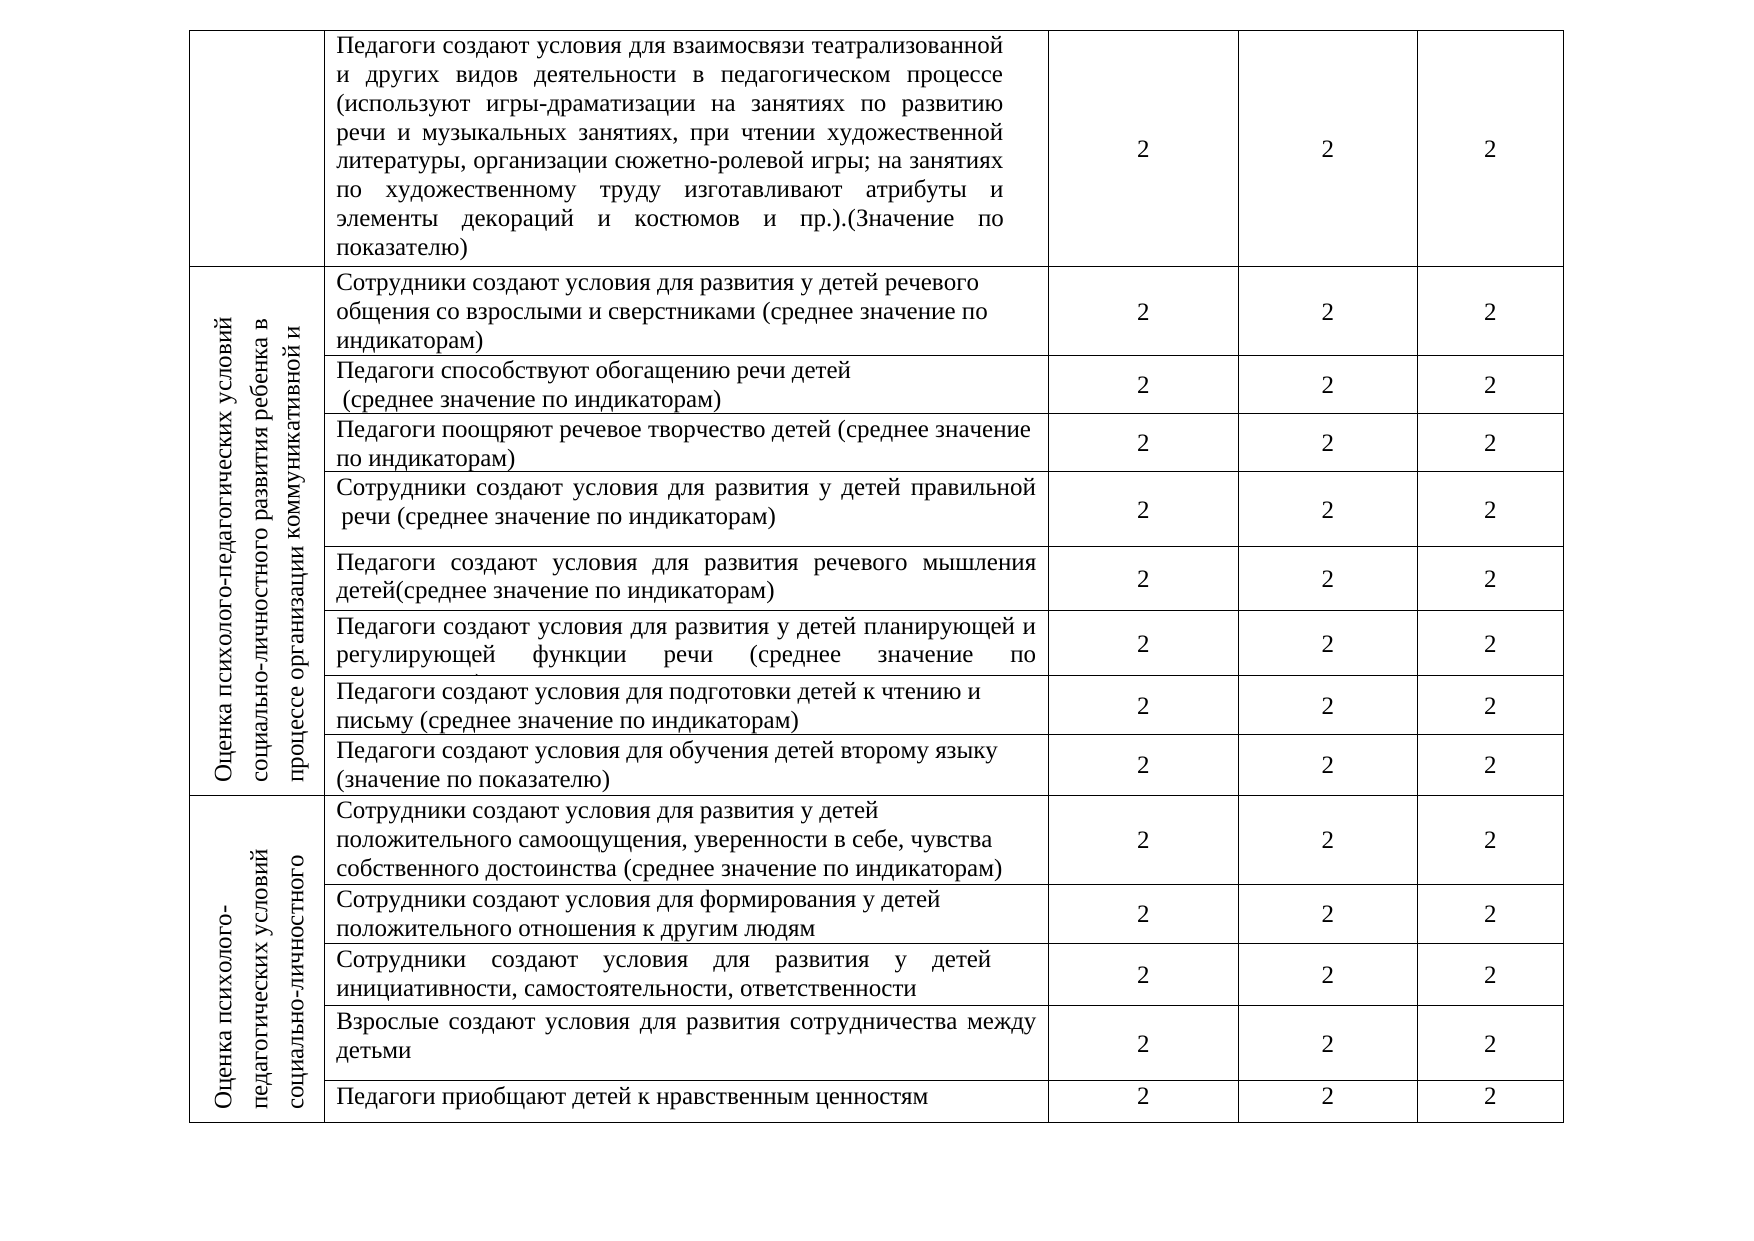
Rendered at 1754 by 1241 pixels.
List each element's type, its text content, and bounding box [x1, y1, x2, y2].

table_cell Педагоги создают условия для развития речевого мышления детей(среднее значение по индикаторам) [325, 547, 1048, 610]
table_cell Оценка психолого-педагогических условий социально-личностного развития ребенка в процессе организации коммуникативной и речевой деятельности [190, 267, 324, 794]
table_cell 2 [1239, 414, 1417, 471]
table_cell Педагоги поощряют речевое творчество детей (среднее значение по индикаторам) [325, 414, 1048, 471]
table_cell 2 [1049, 885, 1238, 943]
table_cell 2 [1239, 1081, 1417, 1122]
table_cell 2 [1049, 735, 1238, 794]
table_cell 2 [1049, 31, 1238, 266]
table_cell Педагоги создают условия для взаимосвязи театрализованной и других видов деятельности в педагогическом процессе (используют игры-драматизации на занятиях по развитию речи и музыкальных занятиях, при чтении художественной литературы, организации сюжетно-ролевой игры; на занятиях по художественному труду изготавливают атрибуты и элементы декораций и костюмов и пр.).(Значение по показателю) [325, 31, 1048, 266]
table_cell Педагоги создают условия для подготовки детей к чтению и письму (среднее значение по индикаторам) [325, 676, 1048, 734]
table_cell 2 [1418, 472, 1563, 546]
table_cell 2 [1049, 676, 1238, 734]
table_cell 2 [1418, 735, 1563, 794]
table_cell Педагоги приобщают детей к нравственным ценностям [325, 1081, 1048, 1122]
table_cell 2 [1239, 676, 1417, 734]
table_cell 2 [1239, 796, 1417, 883]
table_cell 2 [1418, 796, 1563, 883]
table_cell 2 [1239, 547, 1417, 610]
table_cell 2 [1239, 611, 1417, 675]
table_cell 2 [1239, 944, 1417, 1005]
table_cell Сотрудники создают условия для развития у детей инициативности, самостоятельности, ответственности [325, 944, 1048, 1005]
table_cell 2 [1418, 356, 1563, 413]
table_cell 2 [1418, 885, 1563, 943]
table_cell 2 [1418, 414, 1563, 471]
table_cell Оценка психолого-педагогических условий социально-личностного развития ребенка в процессе организации социально-ориентированной деятельности [190, 796, 324, 1122]
table_cell Сотрудники создают условия для развития у детей положительного самоощущения, уверенности в себе, чувства собственного достоинства (среднее значение по индикаторам) [325, 796, 1048, 883]
table_cell 2 [1239, 356, 1417, 413]
table_cell Сотрудники создают условия для развития у детей речевого общения со взрослыми и сверстниками (среднее значение по индикаторам) [325, 267, 1048, 354]
table_cell 2 [1049, 356, 1238, 413]
table_cell 2 [1049, 944, 1238, 1005]
table_cell 2 [1418, 944, 1563, 1005]
table_cell Педагоги создают условия для обучения детей второму языку (значение по показателю) [325, 735, 1048, 794]
table_cell 2 [1049, 472, 1238, 546]
table_cell 2 [1239, 735, 1417, 794]
table_cell 2 [1239, 1006, 1417, 1080]
table_cell Взрослые создают условия для развития сотрудничества между детьми [325, 1006, 1048, 1080]
table_cell Сотрудники создают условия для формирования у детей положительного отношения к другим людям [325, 885, 1048, 943]
table_cell 2 [1239, 472, 1417, 546]
table_cell 2 [1418, 1081, 1563, 1122]
table_cell 2 [1239, 885, 1417, 943]
table_cell 2 [1418, 611, 1563, 675]
table_cell 2 [1418, 1006, 1563, 1080]
table_cell 2 [1049, 1006, 1238, 1080]
table_cell 2 [1239, 267, 1417, 354]
table_cell 2 [1049, 1081, 1238, 1122]
table_cell 2 [1049, 547, 1238, 610]
table_cell 2 [1049, 611, 1238, 675]
table_cell 2 [1239, 31, 1417, 266]
table_cell 2 [1049, 796, 1238, 883]
table_cell 2 [1418, 31, 1563, 266]
table_cell Педагоги способствуют обогащению речи детей (среднее значение по индикаторам) [325, 356, 1048, 413]
table_cell 2 [1049, 267, 1238, 354]
table_cell 2 [1418, 267, 1563, 354]
table_cell 2 [1049, 414, 1238, 471]
table_cell 2 [1418, 676, 1563, 734]
table_cell 2 [1418, 547, 1563, 610]
table_cell Педагоги создают условия для развития у детей планирующей и регулирующей функции речи (среднее значение по индикаторам) [325, 611, 1048, 675]
table_cell Сотрудники создают условия для развития у детей правильной речи (среднее значение по индикаторам) [325, 472, 1048, 546]
